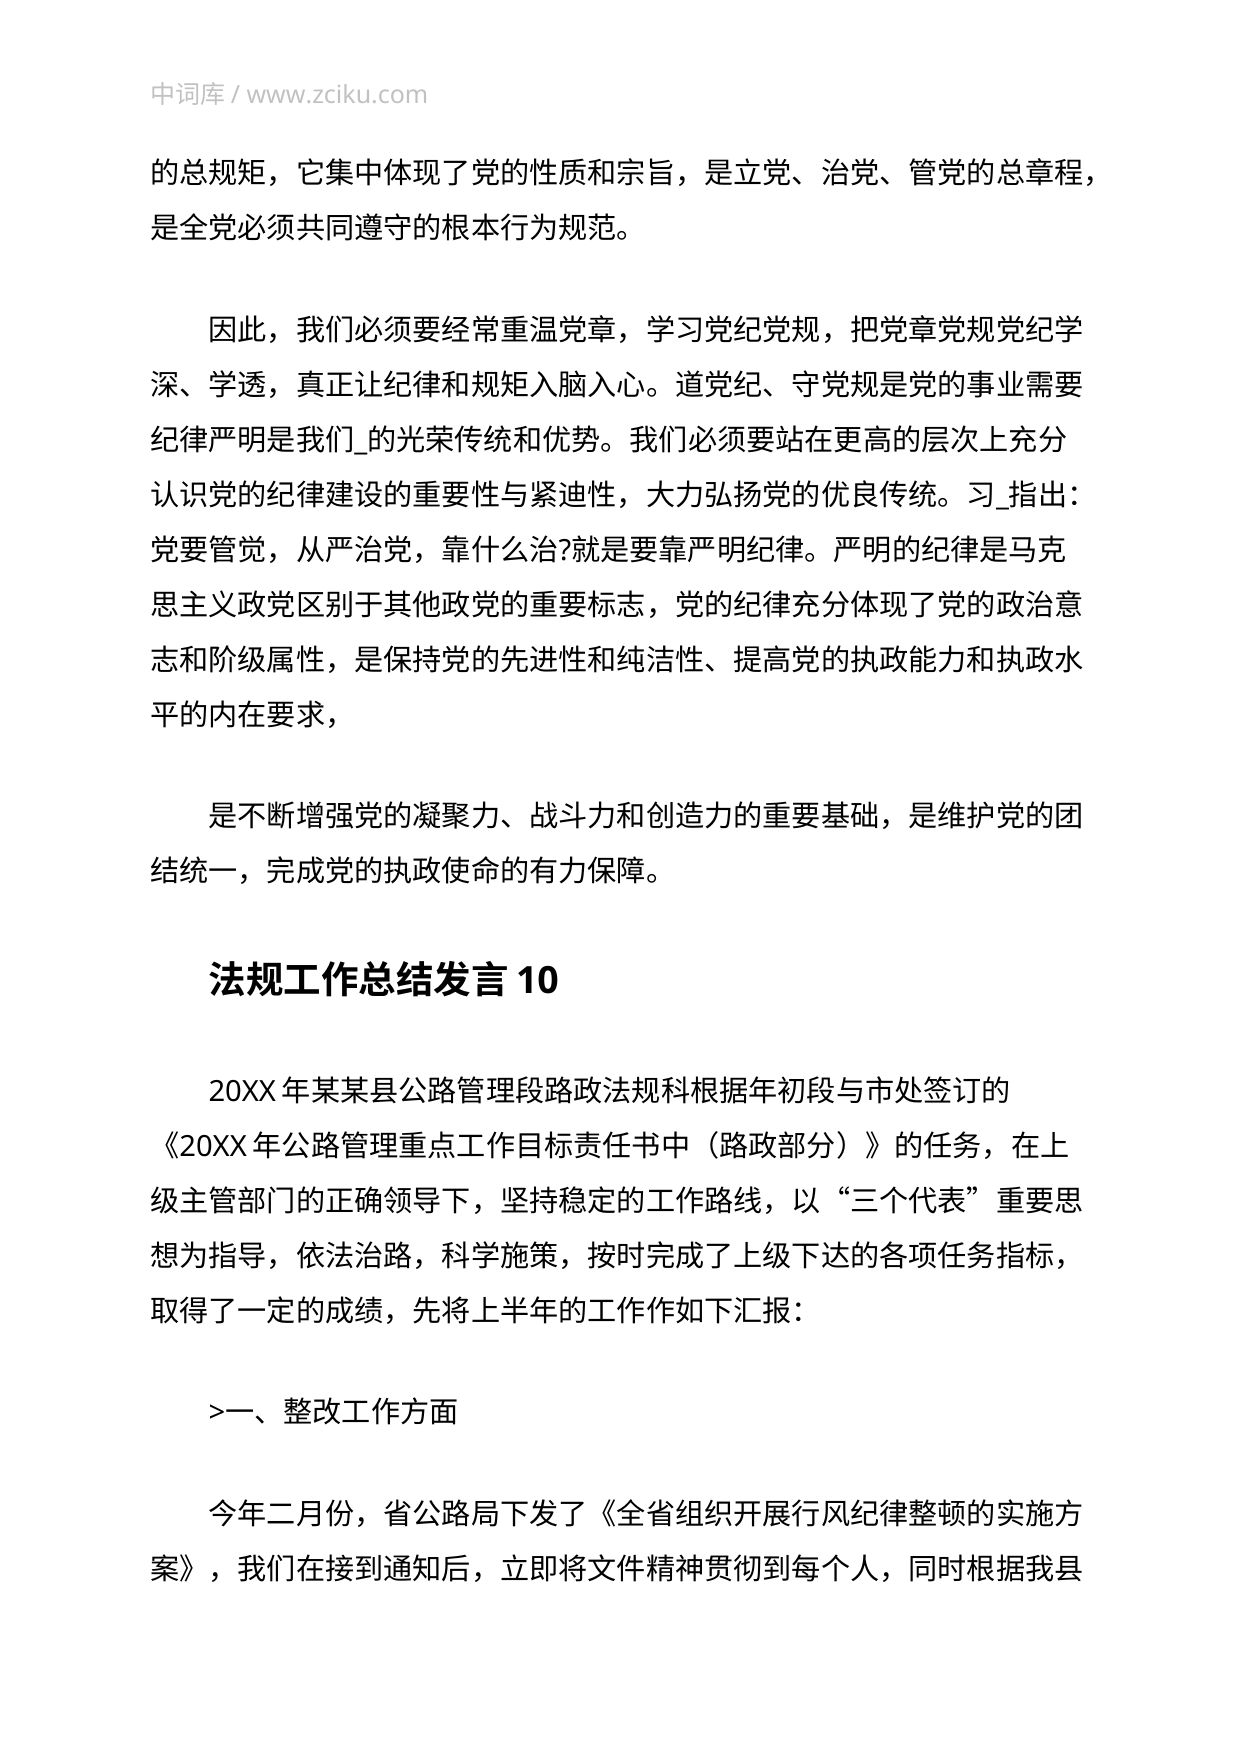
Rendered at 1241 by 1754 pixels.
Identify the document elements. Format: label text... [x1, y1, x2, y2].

text 法规工作总结发言10 [150, 950, 1090, 1004]
text 是不断增强党的凝聚力、战斗力和创造力的重要基础，是维护党的团结统一，完成党的执政使命的有力保障。 [150, 793, 1090, 890]
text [150, 150, 1090, 247]
text 20XX年某某县公路管理段路政法规科根据年初段与市处签订的《20XX年公路管理重点工作目标责任书中（路政部分）》的任务，在上级主管部门的正确领导下，坚持稳定的工作路线，以“三个代表”重要思想为指导，依法治路，科学施策，按时完成了上级下达的各项任务指标，取得了一定的成绩，先将上半年的工作作如下汇报： [150, 1067, 1090, 1329]
text >一、整改工作方面 [150, 1389, 1090, 1431]
text 因此，我们必须要经常重温党章，学习党纪党规，把党章党规党纪学深、学透，真正让纪律和规矩入脑入心。道党纪、守党规是党的事业需要纪律严明是我们_的光荣传统和优势。我们必须要站在更高的层次上充分认识党的纪律建设的重要性与紧迪性，大力弘扬党的优良传统。习_指出：党要管觉，从严治党，靠什么治?就是要靠严明纪律。严明的纪律是马克思主义政党区别于其他政党的重要标志，党的纪律充分体现了党的政治意志和阶级属性，是保持党的先进性和纯洁性、提高党的执政能力和执政水平的内在要求， [150, 307, 1090, 733]
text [150, 1491, 1090, 1588]
